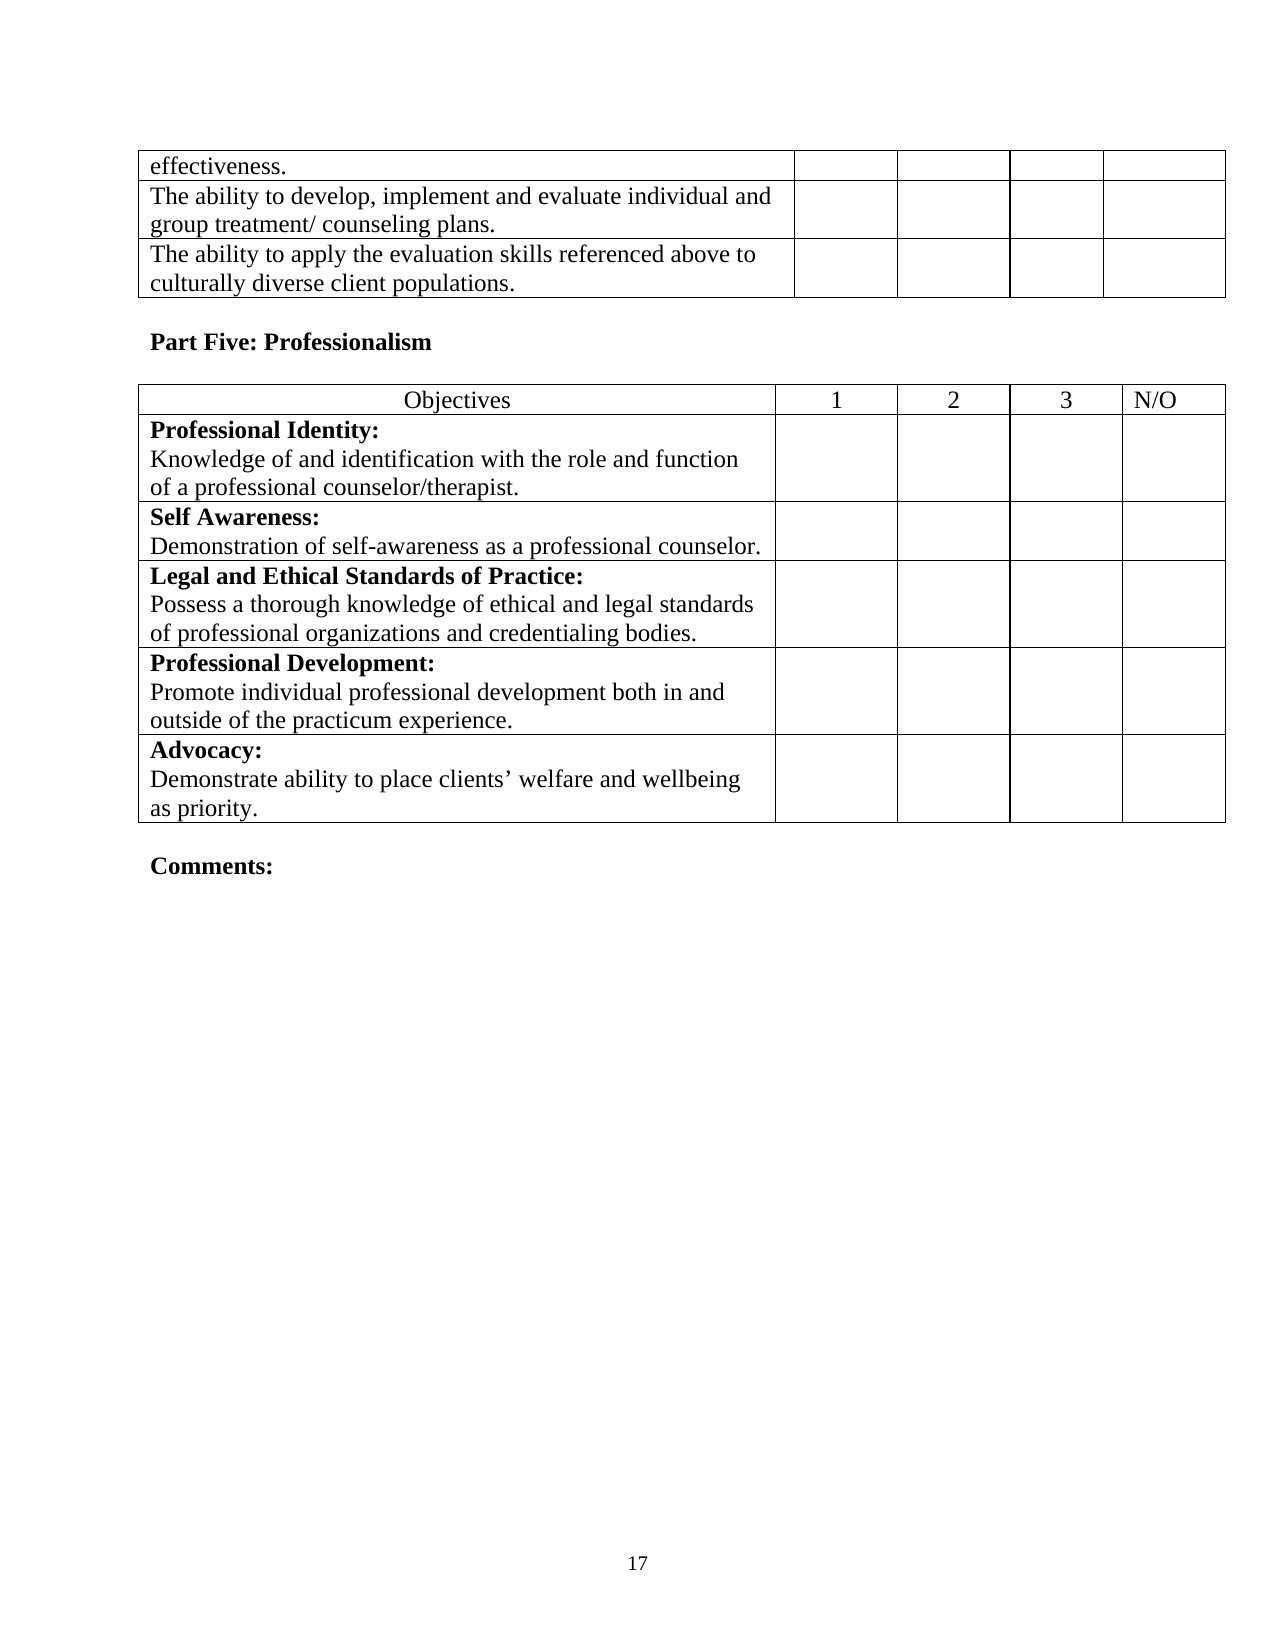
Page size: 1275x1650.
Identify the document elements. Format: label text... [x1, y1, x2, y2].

table_cell [1011, 735, 1122, 822]
table_cell [898, 181, 1009, 238]
table_cell [776, 648, 897, 734]
table_cell [1123, 415, 1225, 501]
table_cell The ability to develop, implement and evaluate individual and group treatment/ counseling plans. [139, 181, 794, 238]
table_cell [1123, 648, 1225, 734]
table_cell The ability to apply the evaluation skills referenced above to culturally diverse client populations. [139, 239, 794, 297]
table_cell Advocacy: Demonstrate ability to place clients’ welfare and wellbeing as priority. [139, 735, 775, 822]
table_header N/O [1123, 385, 1225, 414]
table_cell Self Awareness: Demonstration of self-awareness as a professional counselor. [139, 502, 775, 560]
table_cell [1011, 415, 1122, 501]
table_cell [1104, 239, 1225, 297]
table_cell [1011, 151, 1103, 180]
table_cell [1123, 502, 1225, 560]
table_cell [898, 502, 1009, 560]
table_cell Legal and Ethical Standards of Practice: Possess a thorough knowledge of ethical and legal standards of professional organizations and credentialing bodies. [139, 561, 775, 647]
table_cell [898, 239, 1009, 297]
table_cell [1011, 648, 1122, 734]
table_cell Professional Identity: Knowledge of and identification with the role and function of a professional counselor/therapist. [139, 415, 775, 501]
table_cell [776, 415, 897, 501]
table_cell [898, 561, 1009, 647]
table_cell [776, 502, 897, 560]
table_cell [1104, 151, 1225, 180]
table_cell [1011, 502, 1122, 560]
table_cell [898, 735, 1009, 822]
table_cell [1123, 735, 1225, 822]
table_cell [1011, 239, 1103, 297]
text Comments: [150, 851, 1125, 880]
table_cell [776, 561, 897, 647]
table_cell [898, 415, 1009, 501]
table_cell [776, 735, 897, 822]
table_header 3 [1011, 385, 1122, 414]
table_header Objectives [139, 385, 775, 414]
table_cell [898, 648, 1009, 734]
table_cell [1123, 561, 1225, 647]
table_cell [898, 151, 1009, 180]
table_cell [1011, 181, 1103, 238]
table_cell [139, 151, 794, 180]
table_cell Professional Development: Promote individual professional development both in and outside of the practicum experience. [139, 648, 775, 734]
table_cell [1011, 561, 1122, 647]
table_cell [795, 239, 897, 297]
table_cell [795, 151, 897, 180]
text Part Five: Professionalism [150, 327, 1125, 355]
table_header 1 [776, 385, 897, 414]
table_cell [1104, 181, 1225, 238]
table_header 2 [898, 385, 1009, 414]
table_cell [795, 181, 897, 238]
